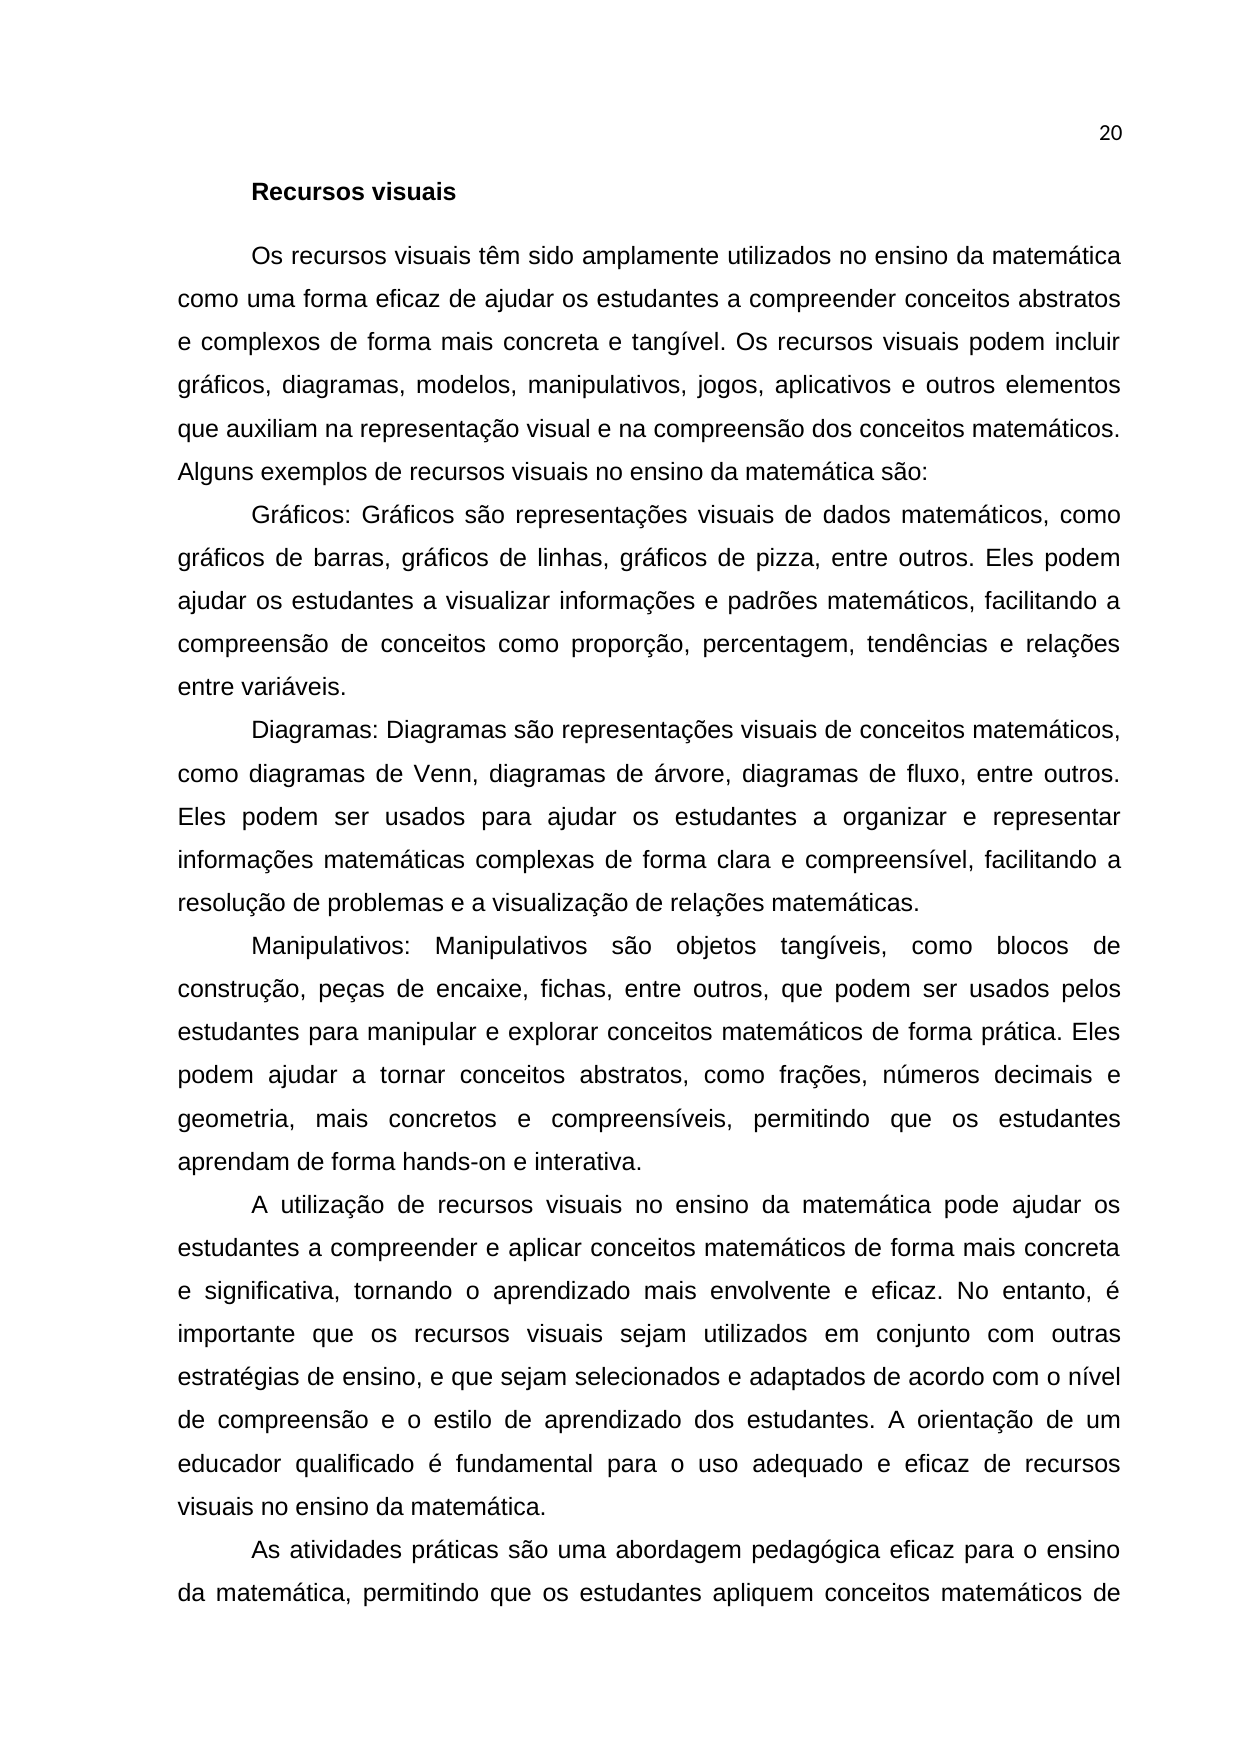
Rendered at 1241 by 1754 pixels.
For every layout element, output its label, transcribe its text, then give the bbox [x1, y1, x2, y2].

text Diagramas: Diagramas são representações visuais de conceitos matemáticos, como diagramas de Venn, diagramas de árvore, diagramas de fluxo, entre outros. Eles podem ser usados para ajudar os estudantes a organizar e representar informações matemáticas complexas de forma clara e compreensível, facilitando a resolução de problemas e a visualização de relações matemáticas. [177, 716, 1122, 917]
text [177, 1535, 1122, 1607]
text Os recursos visuais têm sido amplamente utilizados no ensino da matemática como uma forma eficaz de ajudar os estudantes a compreender conceitos abstratos e complexos de forma mais concreta e tangível. Os recursos visuais podem incluir gráficos, diagramas, modelos, manipulativos, jogos, aplicativos e outros elementos que auxiliam na representação visual e na compreensão dos conceitos matemáticos. Alguns exemplos de recursos visuais no ensino da matemática são: [177, 241, 1122, 486]
text Manipulativos: Manipulativos são objetos tangíveis, como blocos de construção, peças de encaixe, fichas, entre outros, que podem ser usados pelos estudantes para manipular e explorar conceitos matemáticos de forma prática. Eles podem ajudar a tornar conceitos abstratos, como frações, números decimais e geometria, mais concretos e compreensíveis, permitindo que os estudantes aprendam de forma hands-on e interativa. [177, 931, 1122, 1176]
text A utilização de recursos visuais no ensino da matemática pode ajudar os estudantes a compreender e aplicar conceitos matemáticos de forma mais concreta e significativa, tornando o aprendizado mais envolvente e eficaz. No entanto, é importante que os recursos visuais sejam utilizados em conjunto com outras estratégias de ensino, e que sejam selecionados e adaptados de acordo com o nível de compreensão e o estilo de aprendizado dos estudantes. A orientação de um educador qualificado é fundamental para o uso adequado e eficaz de recursos visuais no ensino da matemática. [177, 1190, 1122, 1521]
text Gráficos: Gráficos são representações visuais de dados matemáticos, como gráficos de barras, gráficos de linhas, gráficos de pizza, entre outros. Eles podem ajudar os estudantes a visualizar informações e padrões matemáticos, facilitando a compreensão de conceitos como proporção, percentagem, tendências e relações entre variáveis. [177, 500, 1122, 701]
list Recursos visuais [251, 177, 1063, 206]
